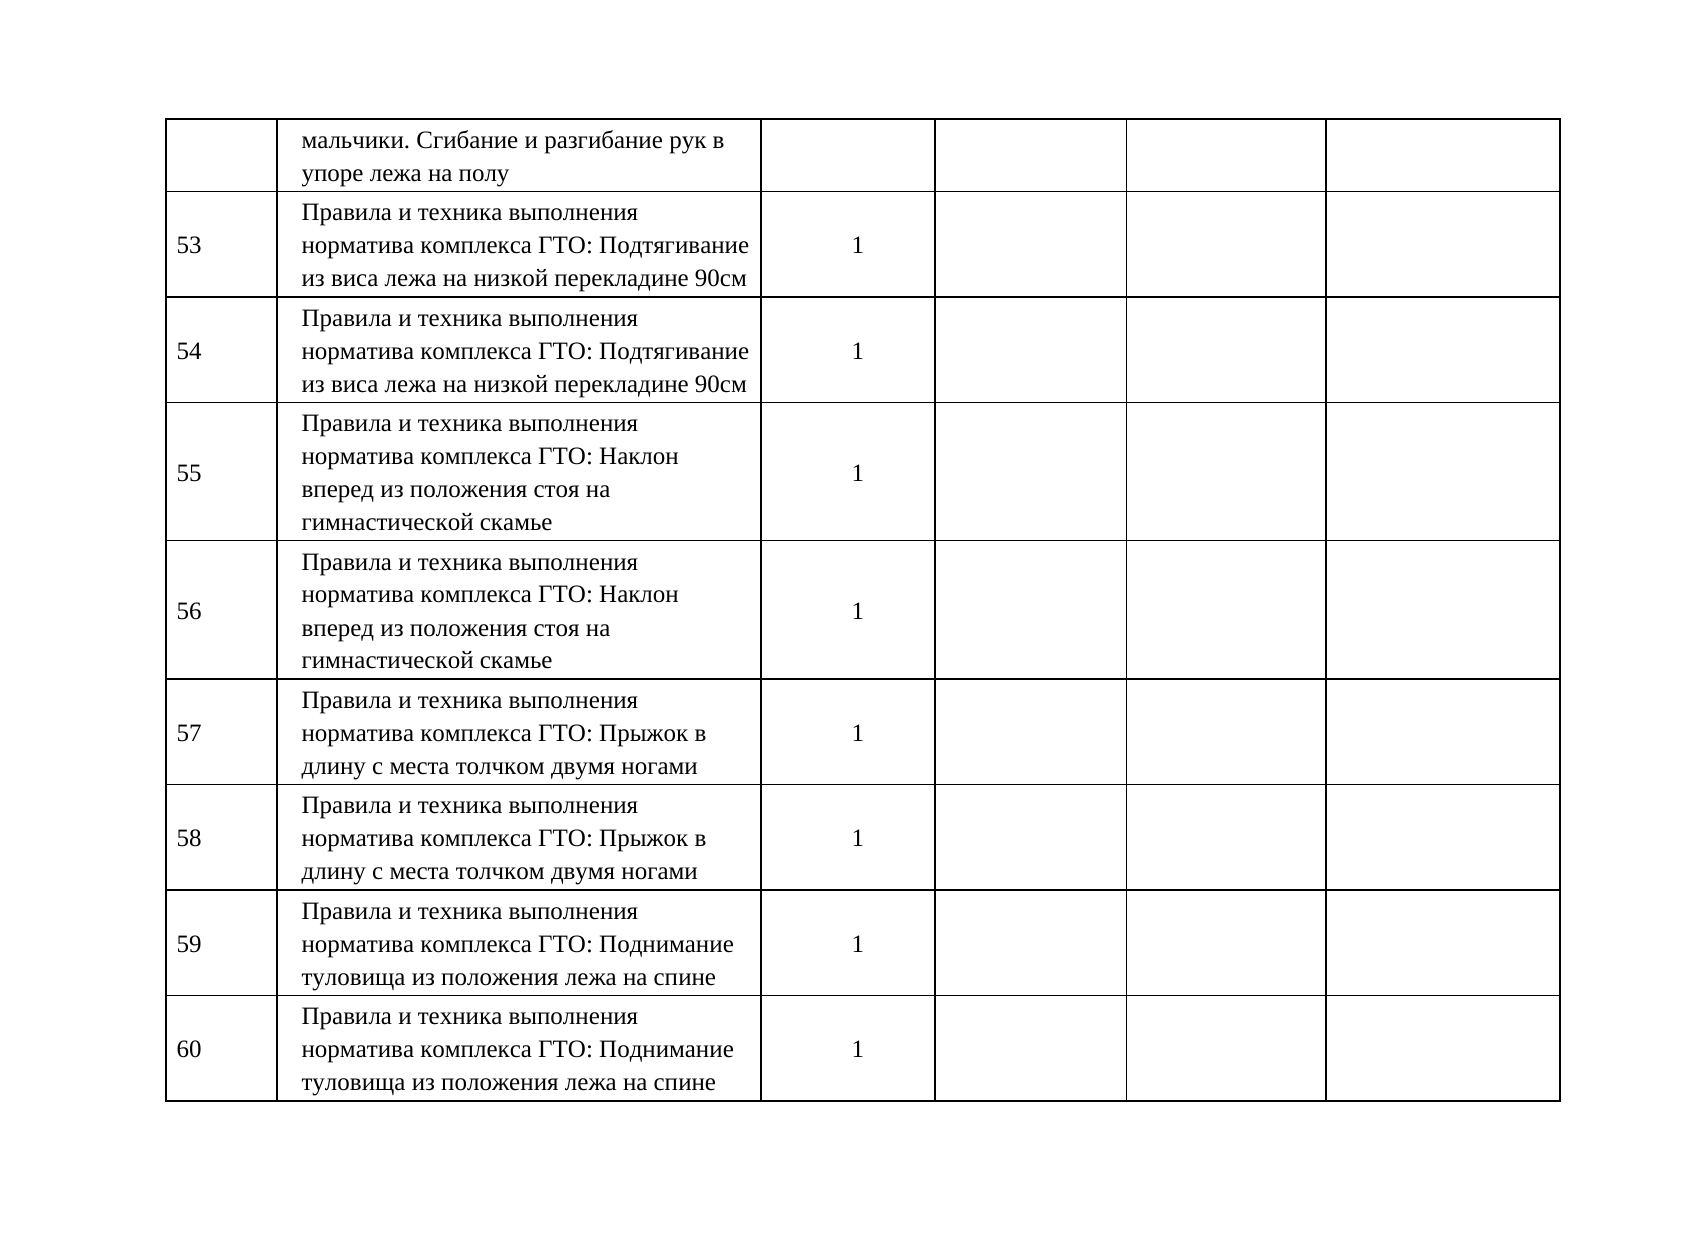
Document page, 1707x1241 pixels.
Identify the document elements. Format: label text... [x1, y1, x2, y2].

table_cell Правила и техника выполнения норматива комплекса ГТО: Прыжок в длину с места толчком двумя ногами [278, 785, 760, 889]
table_cell 1 [762, 541, 934, 678]
table_cell [936, 680, 1126, 784]
table_cell Правила и техника выполнения норматива комплекса ГТО: Наклон вперед из положения стоя на гимнастической скамье [278, 541, 760, 678]
table_cell [936, 120, 1126, 191]
table_cell [1327, 680, 1559, 784]
table_cell [936, 541, 1126, 678]
table_cell Правила и техника выполнения норматива комплекса ГТО: Подтягивание из виса лежа на низкой перекладине 90см [278, 192, 760, 296]
table_cell 1 [762, 891, 934, 994]
table_cell [1327, 403, 1559, 540]
table_cell 57 [167, 680, 276, 784]
table_cell [1127, 996, 1325, 1100]
table_cell 54 [167, 298, 276, 401]
table_cell [1127, 785, 1325, 889]
table_cell 1 [762, 996, 934, 1100]
table_cell [1127, 403, 1325, 540]
table_cell 1 [762, 298, 934, 401]
table_cell 59 [167, 891, 276, 994]
table_cell Правила и техника выполнения норматива комплекса ГТО: Подтягивание из виса лежа на низкой перекладине 90см [278, 298, 760, 401]
table_cell Правила и техника выполнения норматива комплекса ГТО: Прыжок в длину с места толчком двумя ногами [278, 680, 760, 784]
table_cell [1327, 996, 1559, 1100]
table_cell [278, 120, 760, 191]
table_cell Правила и техника выполнения норматива комплекса ГТО: Поднимание туловища из положения лежа на спине [278, 891, 760, 994]
table_cell [1127, 891, 1325, 994]
table_cell [1127, 192, 1325, 296]
table_cell Правила и техника выполнения норматива комплекса ГТО: Наклон вперед из положения стоя на гимнастической скамье [278, 403, 760, 540]
table_cell 58 [167, 785, 276, 889]
table_cell 1 [762, 680, 934, 784]
table_cell [1327, 192, 1559, 296]
table_cell Правила и техника выполнения норматива комплекса ГТО: Поднимание туловища из положения лежа на спине [278, 996, 760, 1100]
table_cell [1327, 298, 1559, 401]
table_cell [936, 891, 1126, 994]
table_cell 52 [167, 120, 276, 191]
table_cell [1127, 298, 1325, 401]
table_cell 1 [762, 785, 934, 889]
table_cell 1 [762, 403, 934, 540]
table_cell 55 [167, 403, 276, 540]
table_cell [1327, 891, 1559, 994]
table_cell 1 [762, 120, 934, 191]
table_cell [936, 785, 1126, 889]
table_cell [936, 192, 1126, 296]
table_cell 1 [762, 192, 934, 296]
table_cell [1127, 541, 1325, 678]
table_cell [936, 996, 1126, 1100]
table_cell [1327, 120, 1559, 191]
table_cell [936, 298, 1126, 401]
table_cell [936, 403, 1126, 540]
table_cell [1127, 120, 1325, 191]
table_cell 60 [167, 996, 276, 1100]
table_cell [1127, 680, 1325, 784]
table_cell [1327, 785, 1559, 889]
table_cell [1327, 541, 1559, 678]
table_cell 53 [167, 192, 276, 296]
table_cell 56 [167, 541, 276, 678]
